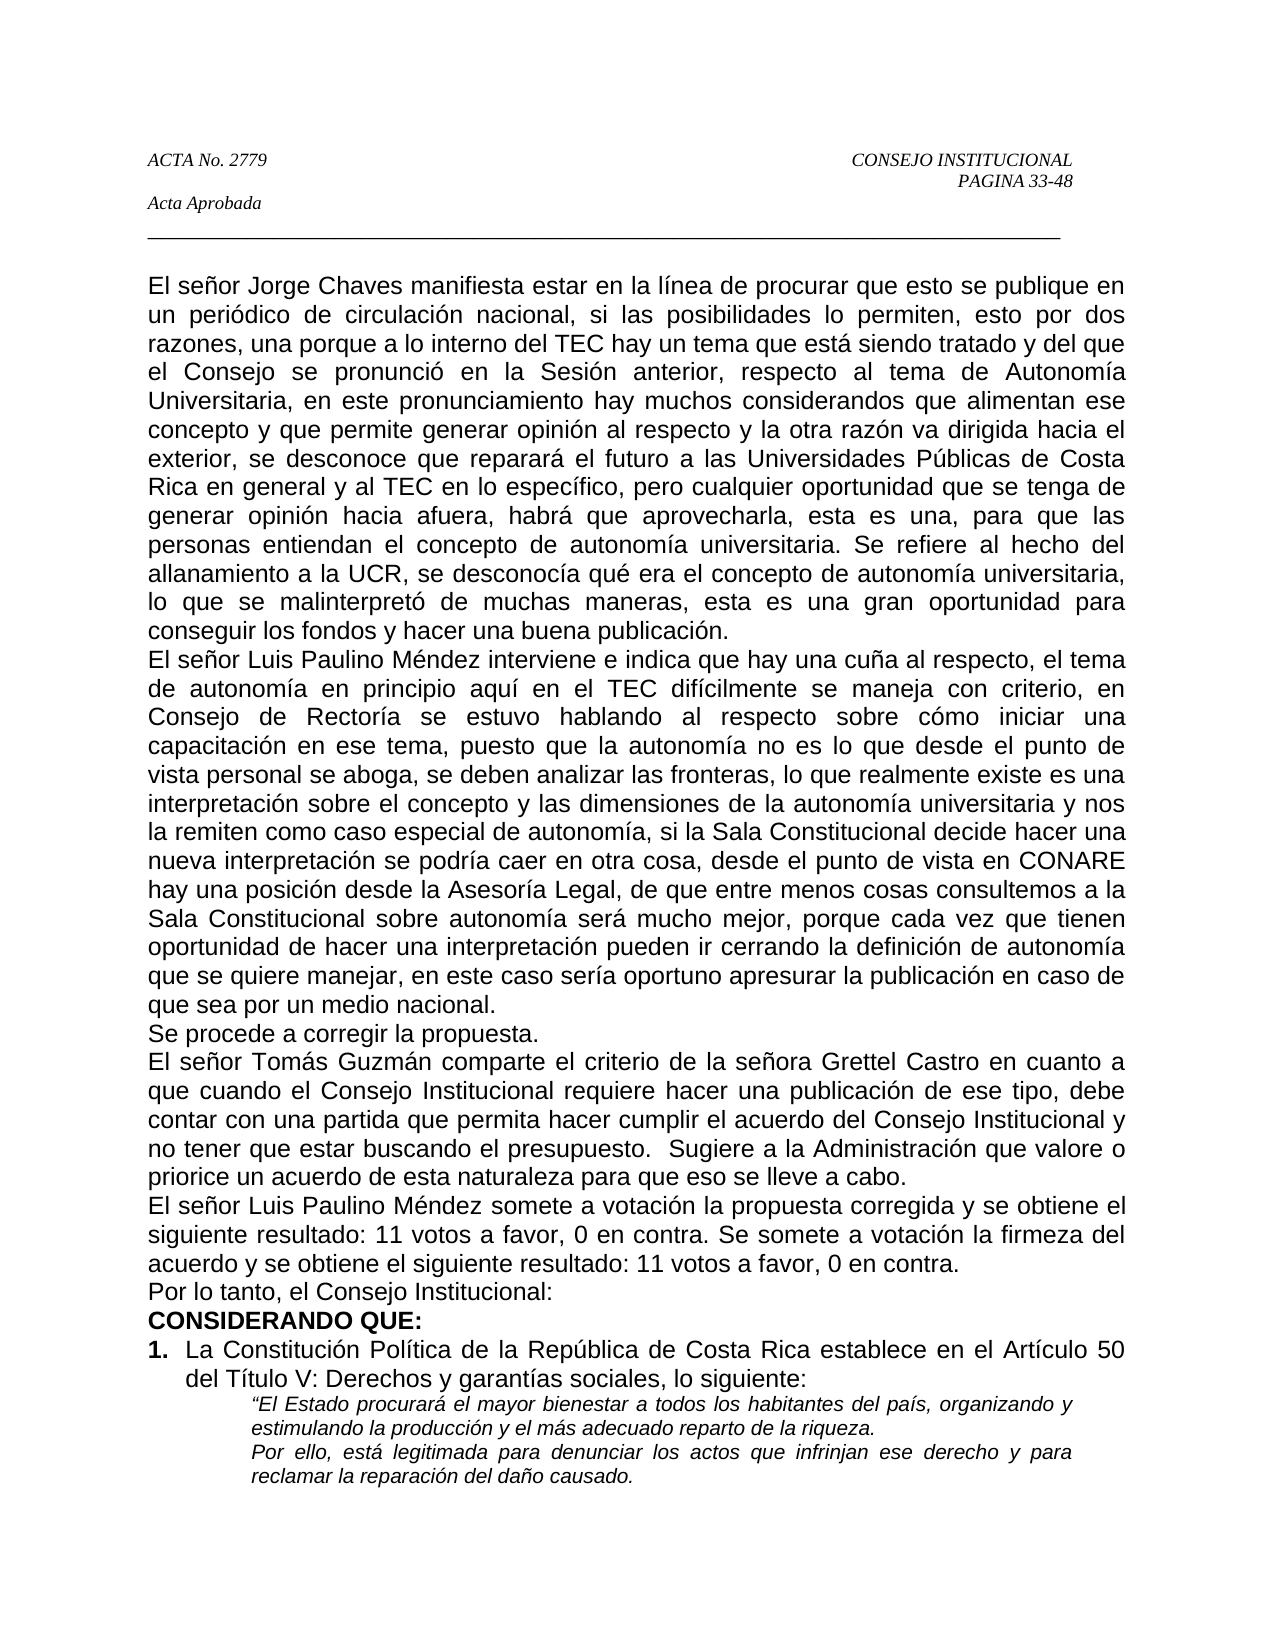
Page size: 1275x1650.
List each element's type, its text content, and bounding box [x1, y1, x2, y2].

text El señor Luis Paulino Méndez somete a votación la propuesta corregida y se obtiene el siguiente resultado: 11 votos a favor, 0 en contra. Se somete a votación la firmeza del acuerdo y se obtiene el siguiente resultado: 11 votos a favor, 0 en contra. [148, 1191, 1127, 1277]
text Se procede a corregir la propuesta. [148, 1018, 1127, 1047]
list La Constitución Política de la República de Costa Rica establece en el Artículo 50 del Título V: Derechos y garantías sociales, lo siguiente: [148, 1335, 1127, 1392]
text Por lo tanto, el Consejo Institucional: [148, 1277, 1127, 1306]
text El señor Jorge Chaves manifiesta estar en la línea de procurar que esto se publique en un periódico de circulación nacional, si las posibilidades lo permiten, esto por dos razones, una porque a lo interno del TEC hay un tema que está siendo tratado y del que el Consejo se pronunció en la Sesión anterior, respecto al tema de Autonomía Universitaria, en este pronunciamiento hay muchos considerandos que alimentan ese concepto y que permite generar opinión al respecto y la otra razón va dirigida hacia el exterior, se desconoce que reparará el futuro a las Universidades Públicas de Costa Rica en general y al TEC en lo específico, pero cualquier oportunidad que se tenga de generar opinión hacia afuera, habrá que aprovecharla, esta es una, para que las personas entiendan el concepto de autonomía universitaria. Se refiere al hecho del allanamiento a la UCR, se desconocía qué era el concepto de autonomía universitaria, lo que se malinterpretó de muchas maneras, esta es una gran oportunidad para conseguir los fondos y hacer una buena publicación. [148, 271, 1127, 645]
text El señor Tomás Guzmán comparte el criterio de la señora Grettel Castro en cuanto a que cuando el Consejo Institucional requiere hacer una publicación de ese tipo, debe contar con una partida que permita hacer cumplir el acuerdo del Consejo Institucional y no tener que estar buscando el presupuesto. Sugiere a la Administración que valore o priorice un acuerdo de esta naturaleza para que eso se lleve a cabo. [148, 1047, 1127, 1191]
text El señor Luis Paulino Méndez interviene e indica que hay una cuña al respecto, el tema de autonomía en principio aquí en el TEC difícilmente se maneja con criterio, en Consejo de Rectoría se estuvo hablando al respecto sobre cómo iniciar una capacitación en ese tema, puesto que la autonomía no es lo que desde el punto de vista personal se aboga, se deben analizar las fronteras, lo que realmente existe es una interpretación sobre el concepto y las dimensiones de la autonomía universitaria y nos la remiten como caso especial de autonomía, si la Sala Constitucional decide hacer una nueva interpretación se podría caer en otra cosa, desde el punto de vista en CONARE hay una posición desde la Asesoría Legal, de que entre menos cosas consultemos a la Sala Constitucional sobre autonomía será mucho mejor, porque cada vez que tienen oportunidad de hacer una interpretación pueden ir cerrando la definición de autonomía que se quiere manejar, en este caso sería oportuno apresurar la publicación en caso de que sea por un medio nacional. [148, 645, 1127, 1018]
text Por ello, está legitimada para denunciar los actos que infrinjan ese derecho y para reclamar la reparación del daño causado. [251, 1440, 1074, 1488]
text “El Estado procurará el mayor bienestar a todos los habitantes del país, organizando y estimulando la producción y el más adecuado reparto de la riqueza. [251, 1392, 1074, 1440]
text CONSIDERANDO QUE: [148, 1306, 1127, 1335]
